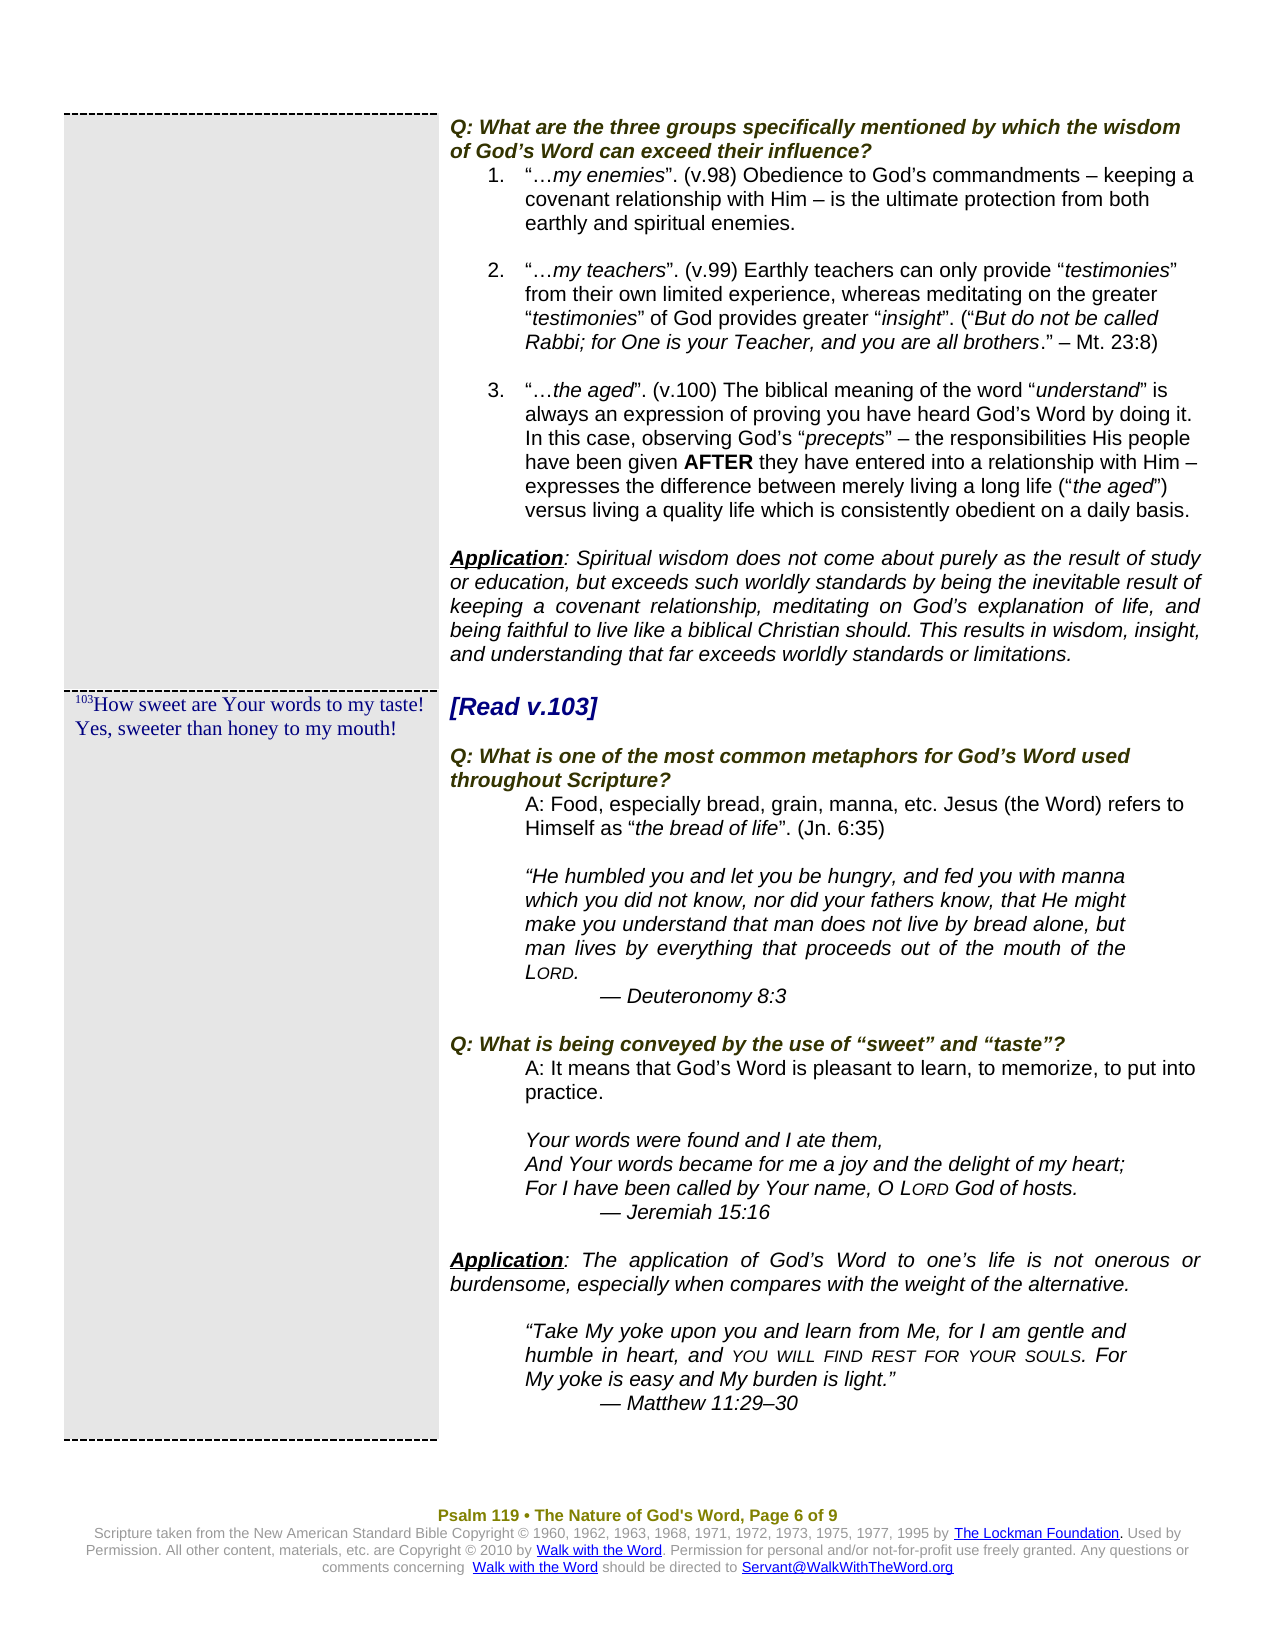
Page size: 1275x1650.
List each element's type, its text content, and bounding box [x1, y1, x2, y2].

table_cell [Read v.103] Q: What is one of the most common metaphors for God’s Word used throughout Scripture? A: Food, especially bread, grain, manna, etc. Jesus (the Word) refers to Himself as “the bread of life”. (Jn. 6:35) “He humbled you and let you be hungry, and fed you with manna which you did not know, nor did your fathers know, that He might make you understand that man does not live by bread alone, but man lives by everything that proceeds out of the mouth of the Lord. — Deuteronomy 8:3 Q: What is being conveyed by the use of “sweet” and “taste”? A: It means that God’s Word is pleasant to learn, to memorize, to put into practice. Your words were found and I ate them, And Your words became for me a joy and the delight of my heart; For I have been called by Your name, O Lord God of hosts. — Jeremiah 15:16 Application: The application of God’s Word to one’s life is not onerous or burdensome, especially when compares with the weight of the alternative. “Take My yoke upon you and learn from Me, for I am gentle and humble in heart, and you will find rest for your souls. For My yoke is easy and My burden is light.” — Matthew 11:29–30 [439, 690, 1213, 1439]
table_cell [64, 113, 439, 689]
table_cell 103How sweet are Your words to my taste! Yes, sweeter than honey to my mouth! [64, 690, 439, 1439]
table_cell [439, 113, 1213, 689]
